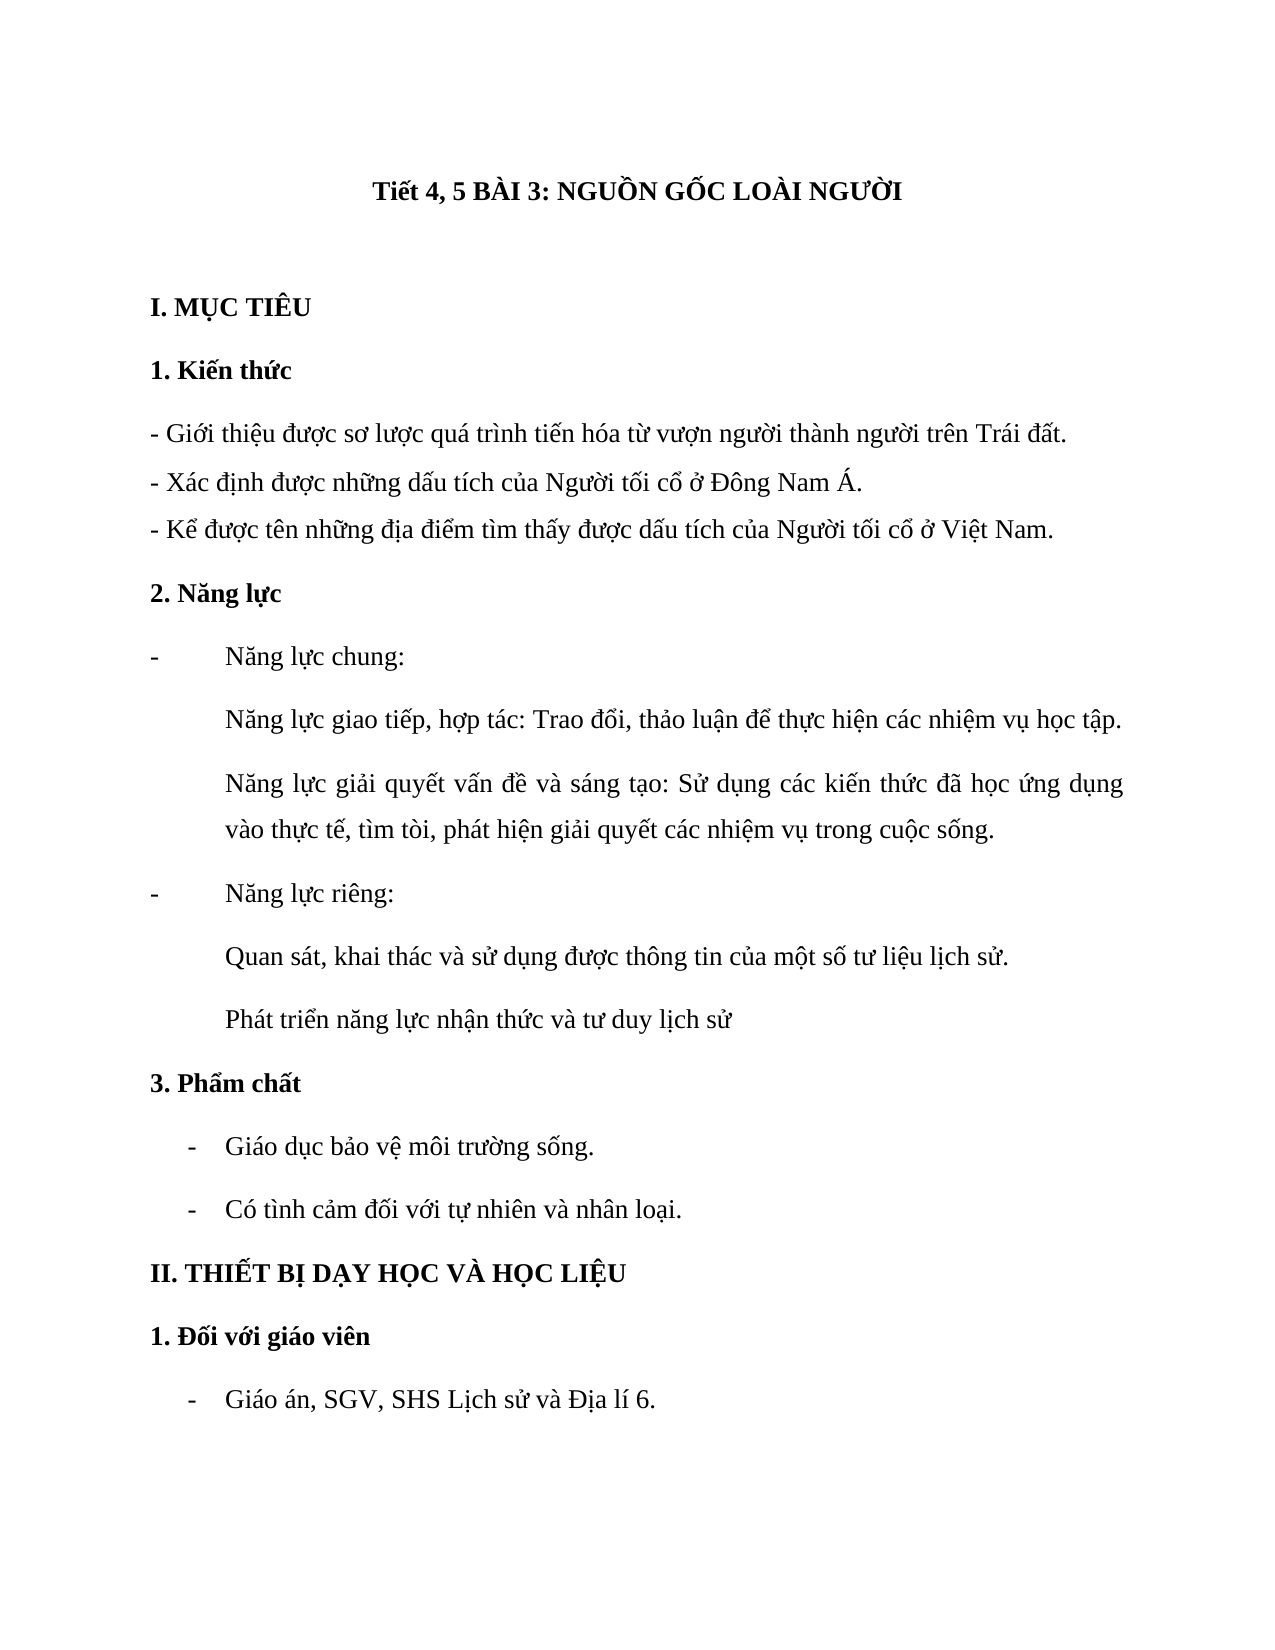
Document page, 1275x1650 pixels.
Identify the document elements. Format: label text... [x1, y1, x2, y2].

text I. MỤC TIÊU [150, 291, 1125, 322]
text - Kể được tên những địa điểm tìm thấy được dấu tích của Người tối cổ ở Việt Nam. [150, 513, 1125, 544]
text  Năng lực giao tiếp, hợp tác: Trao đổi, thảo luận để thực hiện các nhiệm vụ học tập. [187, 703, 1125, 734]
text - Năng lực chung: [150, 640, 1125, 671]
text  Quan sát, khai thác và sử dụng được thông tin của một số tư liệu lịch sử. [187, 940, 1125, 971]
text - Giáo dục bảo vệ môi trường sống. [187, 1130, 1125, 1161]
text - Có tình cảm đối với tự nhiên và nhân loại. [187, 1193, 1125, 1224]
text  Phát triển năng lực nhận thức và tư duy lịch sử [187, 1003, 1125, 1034]
text - Giáo án, SGV, SHS Lịch sử và Địa lí 6. [187, 1383, 1125, 1414]
text 1. Đối với giáo viên [150, 1320, 1125, 1351]
subtitle Tiết 4, 5 BÀI 3: NGUỒN GỐC LOÀI NGƯỜI [150, 175, 1125, 206]
text 3. Phẩm chất [150, 1067, 1125, 1098]
text - Năng lực riêng: [150, 877, 1125, 908]
text  Năng lực giải quyết vấn đề và sáng tạo: Sử dụng các kiến thức đã học ứng dụng vào thực tế, tìm tòi, phát hiện giải quyết các nhiệm vụ trong cuộc sống. [187, 767, 1125, 844]
text 2. Năng lực [150, 577, 1125, 608]
text 1. Kiến thức [150, 354, 1125, 385]
text - Giới thiệu được sơ lược quá trình tiến hóa từ vượn người thành người trên Trái đất. [150, 417, 1125, 448]
text II. THIẾT BỊ DẠY HỌC VÀ HỌC LIỆU [150, 1257, 1125, 1288]
text - Xác định được những dấu tích của Người tối cổ ở Đông Nam Á. [150, 466, 1125, 497]
